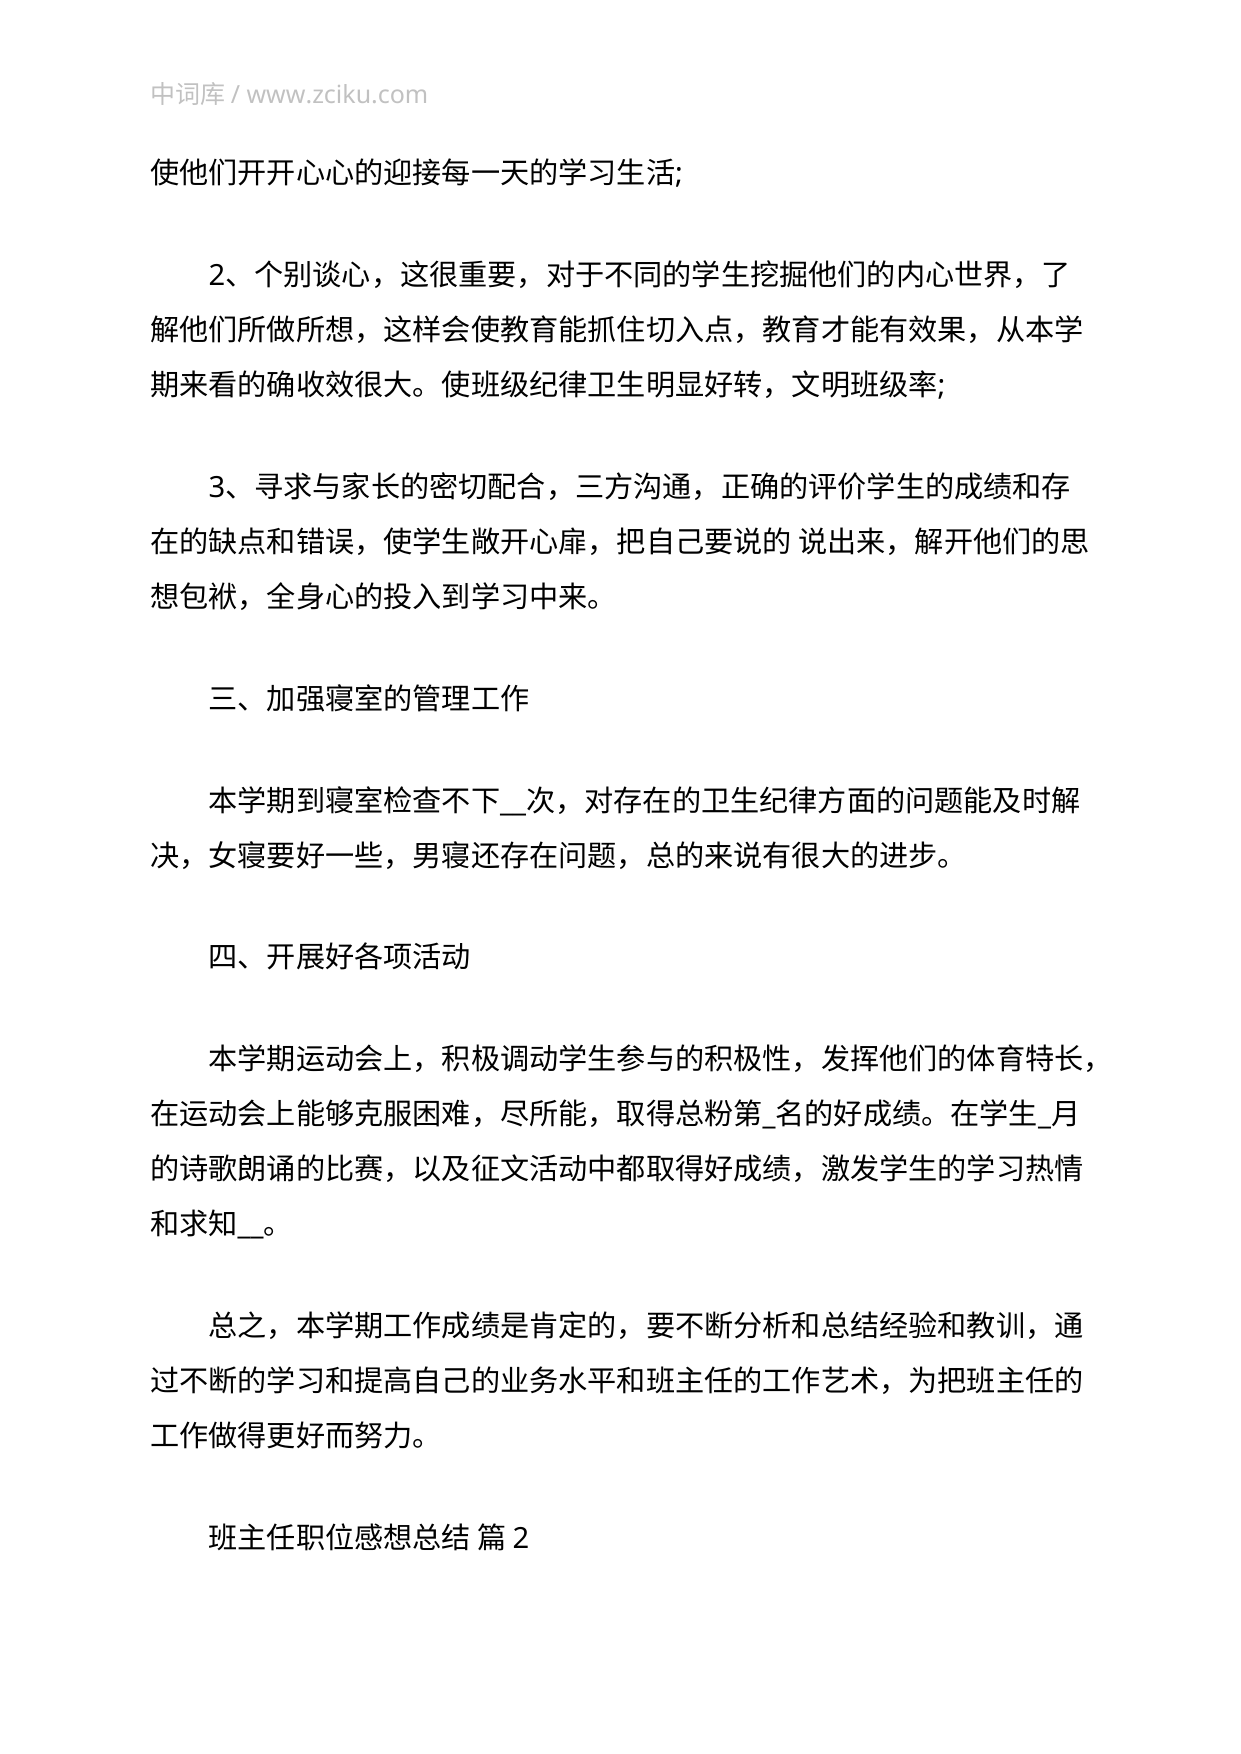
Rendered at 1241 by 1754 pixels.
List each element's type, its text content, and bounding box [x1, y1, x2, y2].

text 总之，本学期工作成绩是肯定的，要不断分析和总结经验和教训，通过不断的学习和提高自己的业务水平和班主任的工作艺术，为把班主任的工作做得更好而努力。 [150, 1303, 1090, 1455]
text 本学期运动会上，积极调动学生参与的积极性，发挥他们的体育特长，在运动会上能够克服困难，尽所能，取得总粉第_名的好成绩。在学生_月的诗歌朗诵的比赛，以及征文活动中都取得好成绩，激发学生的学习热情和求知__。 [150, 1036, 1090, 1243]
text 四、开展好各项活动 [150, 934, 1090, 976]
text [150, 150, 1090, 192]
text 三、加强寝室的管理工作 [150, 676, 1090, 718]
text 2、个别谈心，这很重要，对于不同的学生挖掘他们的内心世界，了解他们所做所想，这样会使教育能抓住切入点，教育才能有效果，从本学期来看的确收效很大。使班级纪律卫生明显好转，文明班级率; [150, 252, 1090, 404]
text 本学期到寝室检查不下__次，对存在的卫生纪律方面的问题能及时解决，女寝要好一些，男寝还存在问题，总的来说有很大的进步。 [150, 777, 1090, 874]
text 班主任职位感想总结 篇2 [150, 1514, 1090, 1557]
text 3、寻求与家长的密切配合，三方沟通，正确的评价学生的成绩和存在的缺点和错误，使学生敞开心扉，把自己要说的 说出来，解开他们的思想包袱，全身心的投入到学习中来。 [150, 464, 1090, 616]
